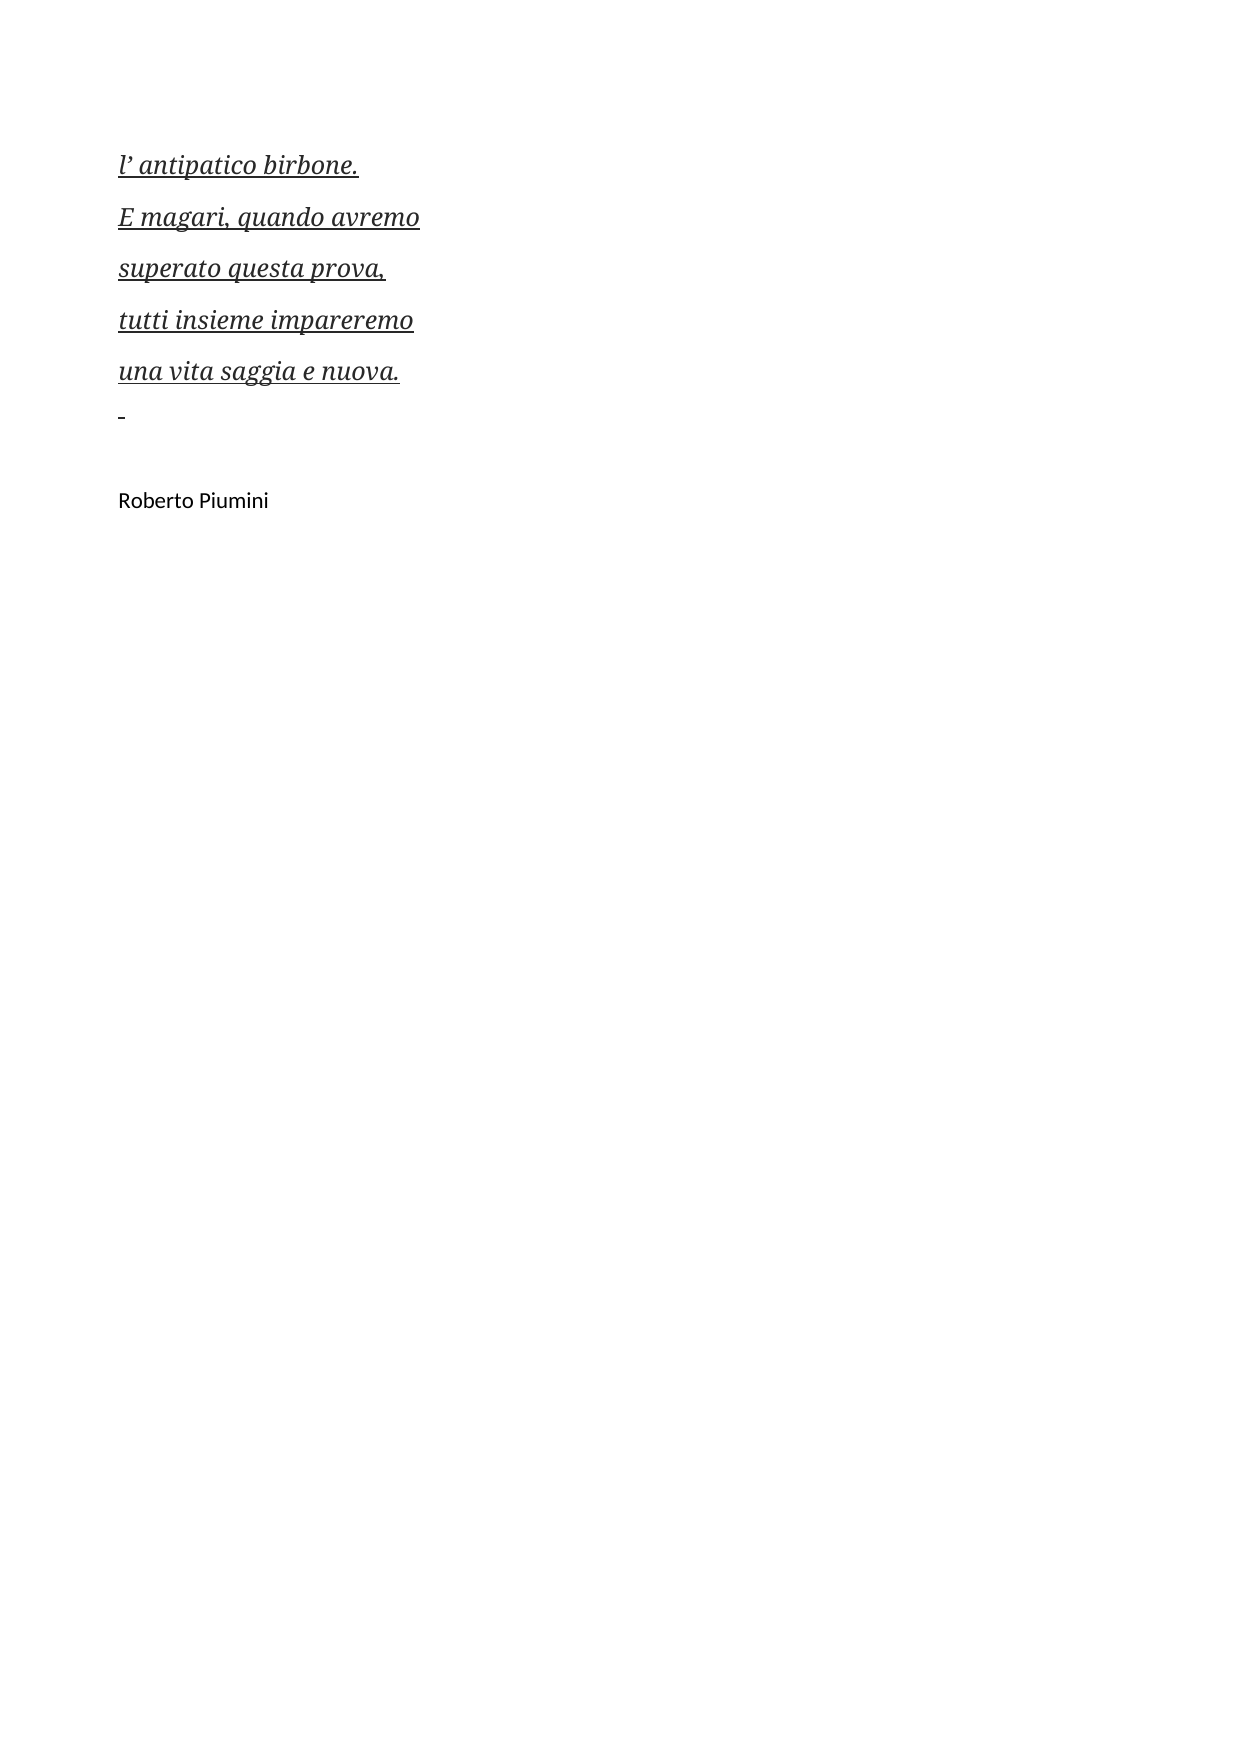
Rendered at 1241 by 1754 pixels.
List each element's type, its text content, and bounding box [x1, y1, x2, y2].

text Roberto Piumini [118, 486, 1122, 514]
text tutti insieme impareremo [118, 302, 1122, 336]
text l’ antipatico birbone. [118, 148, 1122, 182]
text E magari, quando avremo [118, 199, 1122, 233]
text superato questa prova, [118, 251, 1122, 285]
text una vita saggia e nuova. [118, 354, 1122, 422]
